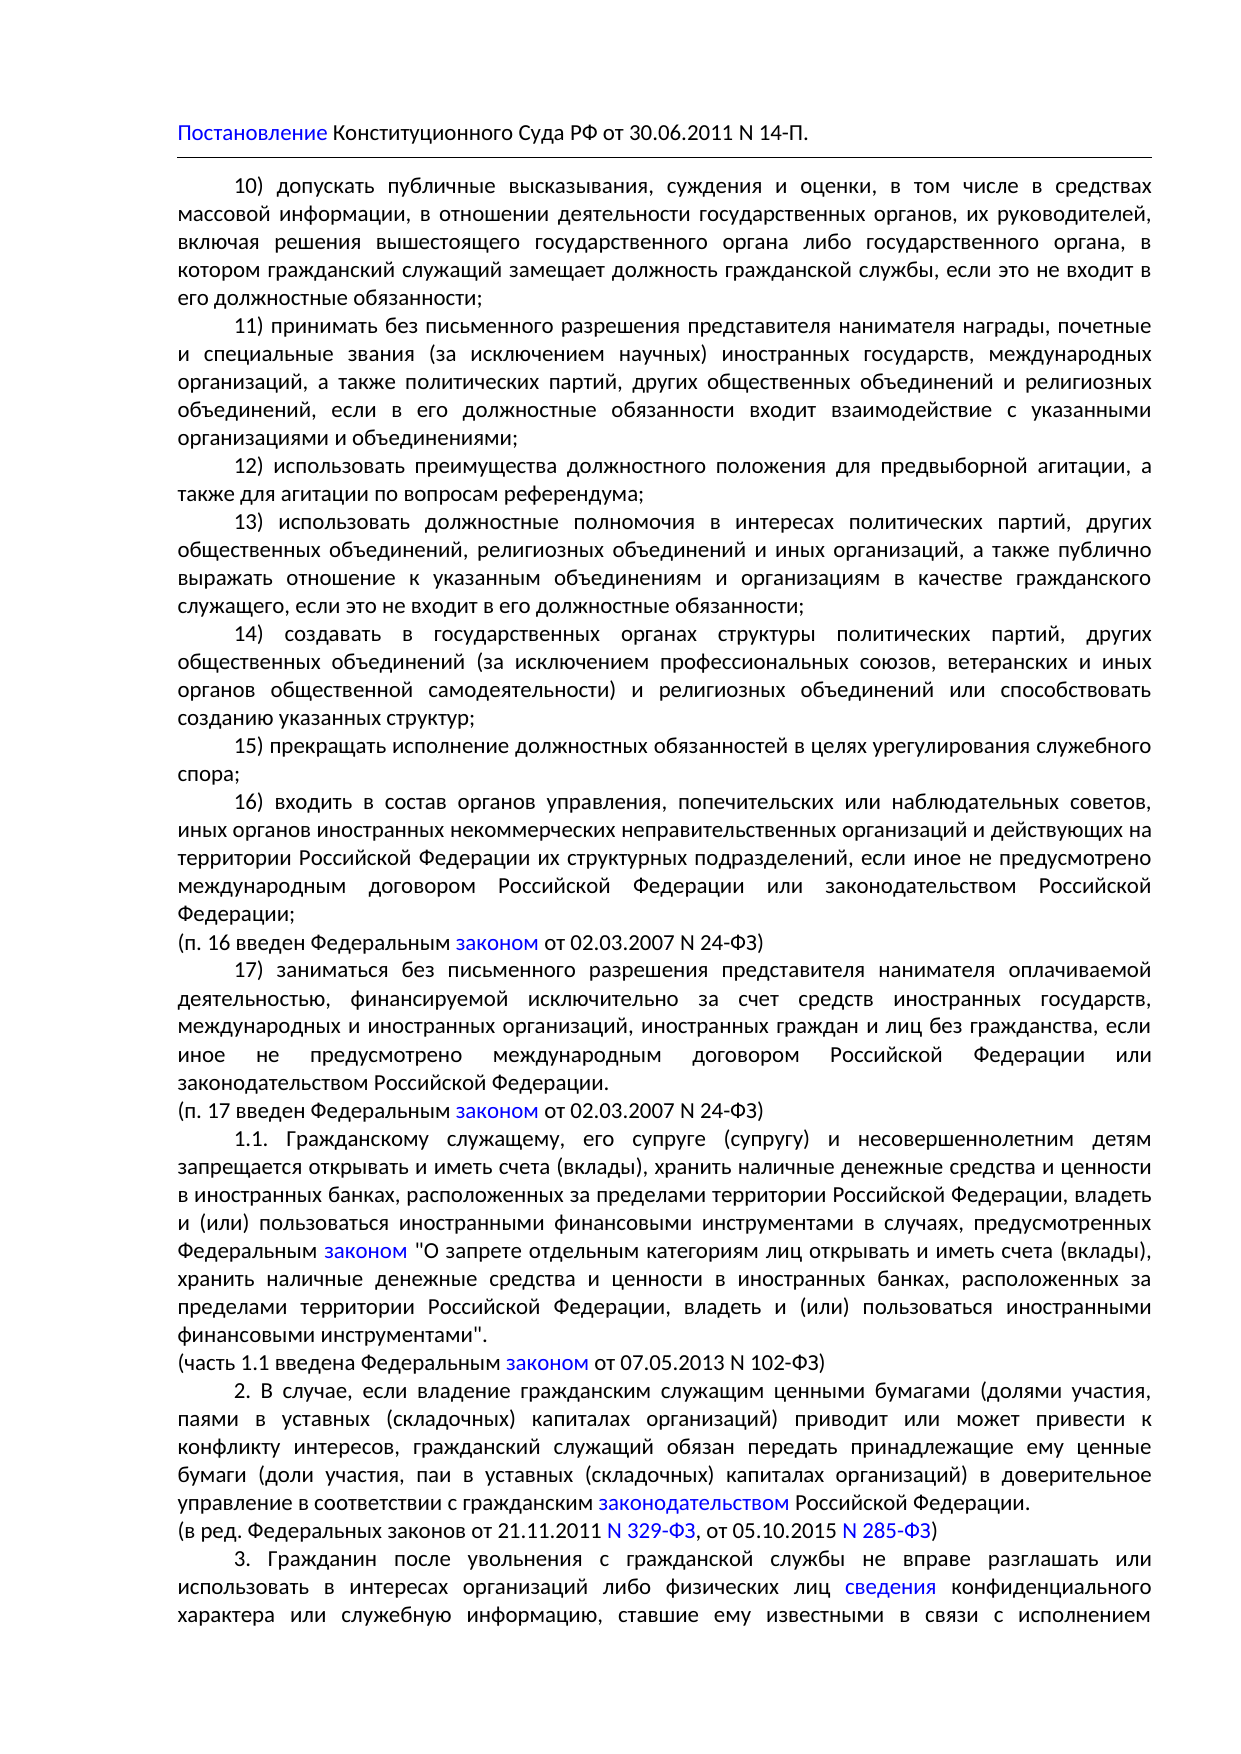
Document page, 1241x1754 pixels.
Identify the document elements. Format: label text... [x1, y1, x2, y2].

text 1.1. Гражданскому служащему, его супруге (супругу) и несовершеннолетним детям запрещается открывать и иметь счета (вклады), хранить наличные денежные средства и ценности в иностранных банках, расположенных за пределами территории Российской Федерации, владеть и (или) пользоваться иностранными финансовыми инструментами в случаях, предусмотренных Федеральным законом "О запрете отдельным категориям лиц открывать и иметь счета (вклады), хранить наличные денежные средства и ценности в иностранных банках, расположенных за пределами территории Российской Федерации, владеть и (или) пользоваться иностранными финансовыми инструментами". [177, 1124, 1152, 1348]
text 12) использовать преимущества должностного положения для предвыборной агитации, а также для агитации по вопросам референдума; [177, 451, 1152, 507]
text 14) создавать в государственных органах структуры политических партий, других общественных объединений (за исключением профессиональных союзов, ветеранских и иных органов общественной самодеятельности) и религиозных объединений или способствовать созданию указанных структур; [177, 619, 1152, 731]
text (п. 16 введен Федеральным законом от 02.03.2007 N 24-ФЗ) [177, 928, 1152, 956]
text 17) заниматься без письменного разрешения представителя нанимателя оплачиваемой деятельностью, финансируемой исключительно за счет средств иностранных государств, международных и иностранных организаций, иностранных граждан и лиц без гражданства, если иное не предусмотрено международным договором Российской Федерации или законодательством Российской Федерации. [177, 956, 1152, 1096]
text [177, 118, 1152, 146]
text 10) допускать публичные высказывания, суждения и оценки, в том числе в средствах массовой информации, в отношении деятельности государственных органов, их руководителей, включая решения вышестоящего государственного органа либо государственного органа, в котором гражданский служащий замещает должность гражданской службы, если это не входит в его должностные обязанности; [177, 171, 1152, 311]
text 16) входить в состав органов управления, попечительских или наблюдательных советов, иных органов иностранных некоммерческих неправительственных организаций и действующих на территории Российской Федерации их структурных подразделений, если иное не предусмотрено международным договором Российской Федерации или законодательством Российской Федерации; [177, 787, 1152, 928]
text (часть 1.1 введена Федеральным законом от 07.05.2013 N 102-ФЗ) [177, 1348, 1152, 1376]
text (в ред. Федеральных законов от 21.11.2011 N 329-ФЗ, от 05.10.2015 N 285-ФЗ) [177, 1516, 1152, 1544]
text 11) принимать без письменного разрешения представителя нанимателя награды, почетные и специальные звания (за исключением научных) иностранных государств, международных организаций, а также политических партий, других общественных объединений и религиозных объединений, если в его должностные обязанности входит взаимодействие с указанными организациями и объединениями; [177, 311, 1152, 451]
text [177, 1544, 1152, 1628]
text 15) прекращать исполнение должностных обязанностей в целях урегулирования служебного спора; [177, 731, 1152, 787]
text 13) использовать должностные полномочия в интересах политических партий, других общественных объединений, религиозных объединений и иных организаций, а также публично выражать отношение к указанным объединениям и организациям в качестве гражданского служащего, если это не входит в его должностные обязанности; [177, 507, 1152, 619]
text (п. 17 введен Федеральным законом от 02.03.2007 N 24-ФЗ) [177, 1096, 1152, 1124]
text 2. В случае, если владение гражданским служащим ценными бумагами (долями участия, паями в уставных (складочных) капиталах организаций) приводит или может привести к конфликту интересов, гражданский служащий обязан передать принадлежащие ему ценные бумаги (доли участия, паи в уставных (складочных) капиталах организаций) в доверительное управление в соответствии с гражданским законодательством Российской Федерации. [177, 1376, 1152, 1516]
